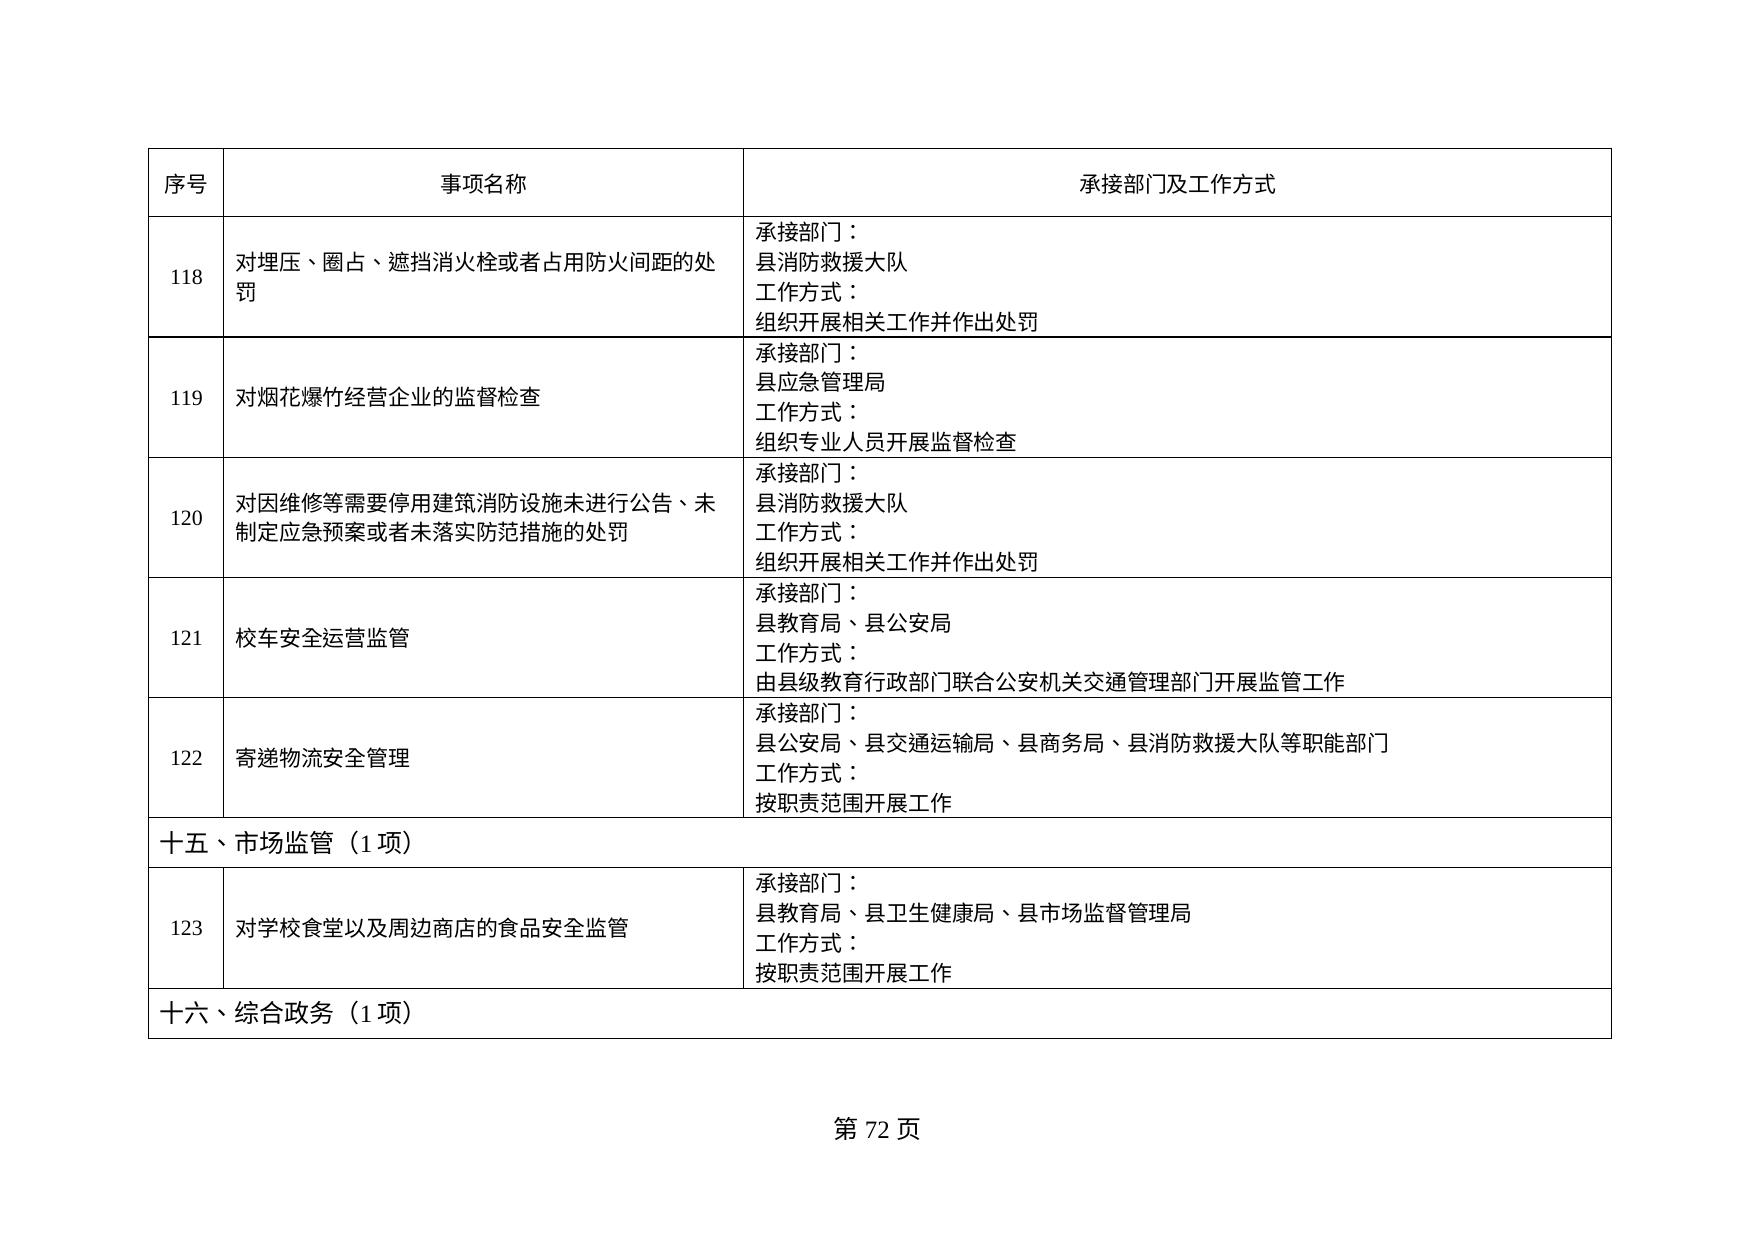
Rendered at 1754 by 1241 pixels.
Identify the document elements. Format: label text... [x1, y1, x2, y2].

table_cell 校车安全运营监管 [224, 578, 743, 697]
table_cell 对学校食堂以及周边商店的食品安全监管 [224, 868, 743, 987]
table_cell 121 [149, 578, 223, 697]
table_cell 承接部门： 县教育局、县卫生健康局、县市场监督管理局 工作方式： 按职责范围开展工作 [744, 868, 1611, 987]
table_cell 122 [149, 698, 223, 817]
table_cell 十五、市场监管（1项） [149, 818, 1611, 867]
table_cell 对因维修等需要停用建筑消防设施未进行公告、未制定应急预案或者未落实防范措施的处罚 [224, 458, 743, 577]
table_cell 123 [149, 868, 223, 987]
table_cell 承接部门： 县教育局、县公安局 工作方式： 由县级教育行政部门联合公安机关交通管理部门开展监管工作 [744, 578, 1611, 697]
table_cell 承接部门： 县公安局、县交通运输局、县商务局、县消防救援大队等职能部门 工作方式： 按职责范围开展工作 [744, 698, 1611, 817]
table_cell 十六、综合政务（1项） [149, 989, 1611, 1037]
table_cell 119 [149, 338, 223, 457]
table_cell 承接部门： 县应急管理局 工作方式： 组织专业人员开展监督检查 [744, 338, 1611, 457]
table_cell 120 [149, 458, 223, 577]
table_cell 118 [149, 217, 223, 336]
table_cell 对埋压、圈占、遮挡消火栓或者占用防火间距的处罚 [224, 217, 743, 336]
table_cell 寄递物流安全管理 [224, 698, 743, 817]
table_header 承接部门及工作方式 [744, 149, 1611, 216]
table_header 序号 [149, 149, 223, 216]
table_header 事项名称 [224, 149, 743, 216]
table_cell 承接部门： 县消防救援大队 工作方式： 组织开展相关工作并作出处罚 [744, 217, 1611, 336]
table_cell 承接部门： 县消防救援大队 工作方式： 组织开展相关工作并作出处罚 [744, 458, 1611, 577]
table_cell 对烟花爆竹经营企业的监督检查 [224, 338, 743, 457]
